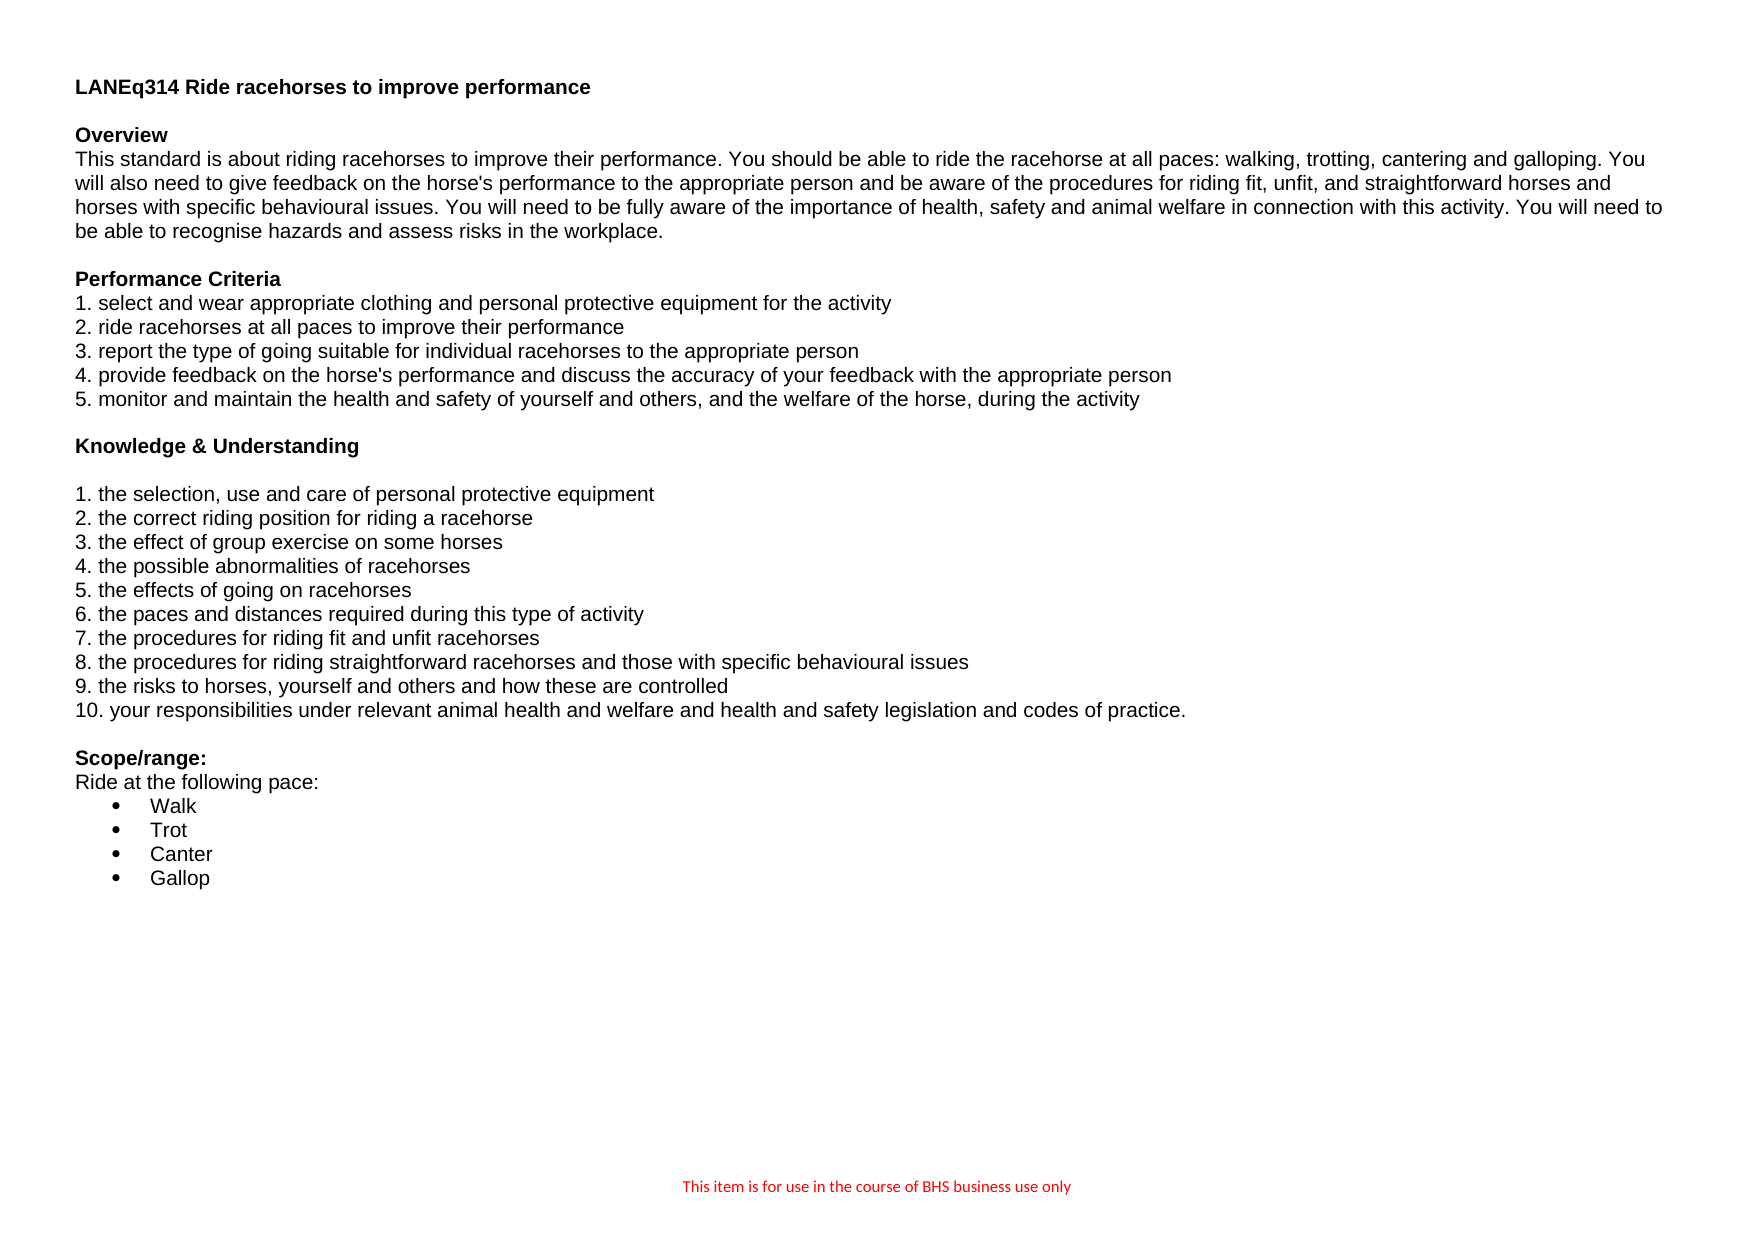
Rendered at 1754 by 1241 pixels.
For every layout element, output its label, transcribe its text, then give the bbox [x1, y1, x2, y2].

text 5. the effects of going on racehorses [75, 578, 1679, 602]
text 1. select and wear appropriate clothing and personal protective equipment for the activity [75, 291, 1679, 314]
text 2. ride racehorses at all paces to improve their performance [75, 314, 1679, 338]
text Overview [75, 123, 1679, 147]
text Knowledge & Understanding [75, 434, 1679, 458]
text 7. the procedures for riding fit and unfit racehorses [75, 626, 1679, 650]
text 4. provide feedback on the horse's performance and discuss the accuracy of your feedback with the appropriate person [75, 362, 1679, 386]
text 1. the selection, use and care of personal protective equipment [75, 482, 1679, 506]
list Trot [112, 818, 1679, 842]
text 8. the procedures for riding straightforward racehorses and those with specific behavioural issues [75, 650, 1679, 674]
text LANEq314 Ride racehorses to improve performance [75, 75, 1679, 99]
text 6. the paces and distances required during this type of activity [75, 602, 1679, 626]
text 3. the effect of group exercise on some horses [75, 530, 1679, 554]
text Performance Criteria [75, 267, 1679, 291]
list Gallop [112, 866, 1679, 890]
text Ride at the following pace: [75, 770, 1679, 794]
text 10. your responsibilities under relevant animal health and welfare and health and safety legislation and codes of practice. [75, 698, 1679, 722]
text Scope/range: [75, 746, 1679, 770]
list Walk [112, 794, 1679, 818]
text 9. the risks to horses, yourself and others and how these are controlled [75, 674, 1679, 698]
text 2. the correct riding position for riding a racehorse [75, 506, 1679, 530]
text 3. report the type of going suitable for individual racehorses to the appropriate person [75, 338, 1679, 362]
list Canter [112, 842, 1679, 866]
text This standard is about riding racehorses to improve their performance. You should be able to ride the racehorse at all paces: walking, trotting, cantering and galloping. You will also need to give feedback on the horse's performance to the appropriate person and be aware of the procedures for riding fit, unfit, and straightforward horses and horses with specific behavioural issues. You will need to be fully aware of the importance of health, safety and animal welfare in connection with this activity. You will need to be able to recognise hazards and assess risks in the workplace. [75, 147, 1679, 243]
text 5. monitor and maintain the health and safety of yourself and others, and the welfare of the horse, during the activity [75, 386, 1679, 410]
text 4. the possible abnormalities of racehorses [75, 554, 1679, 578]
